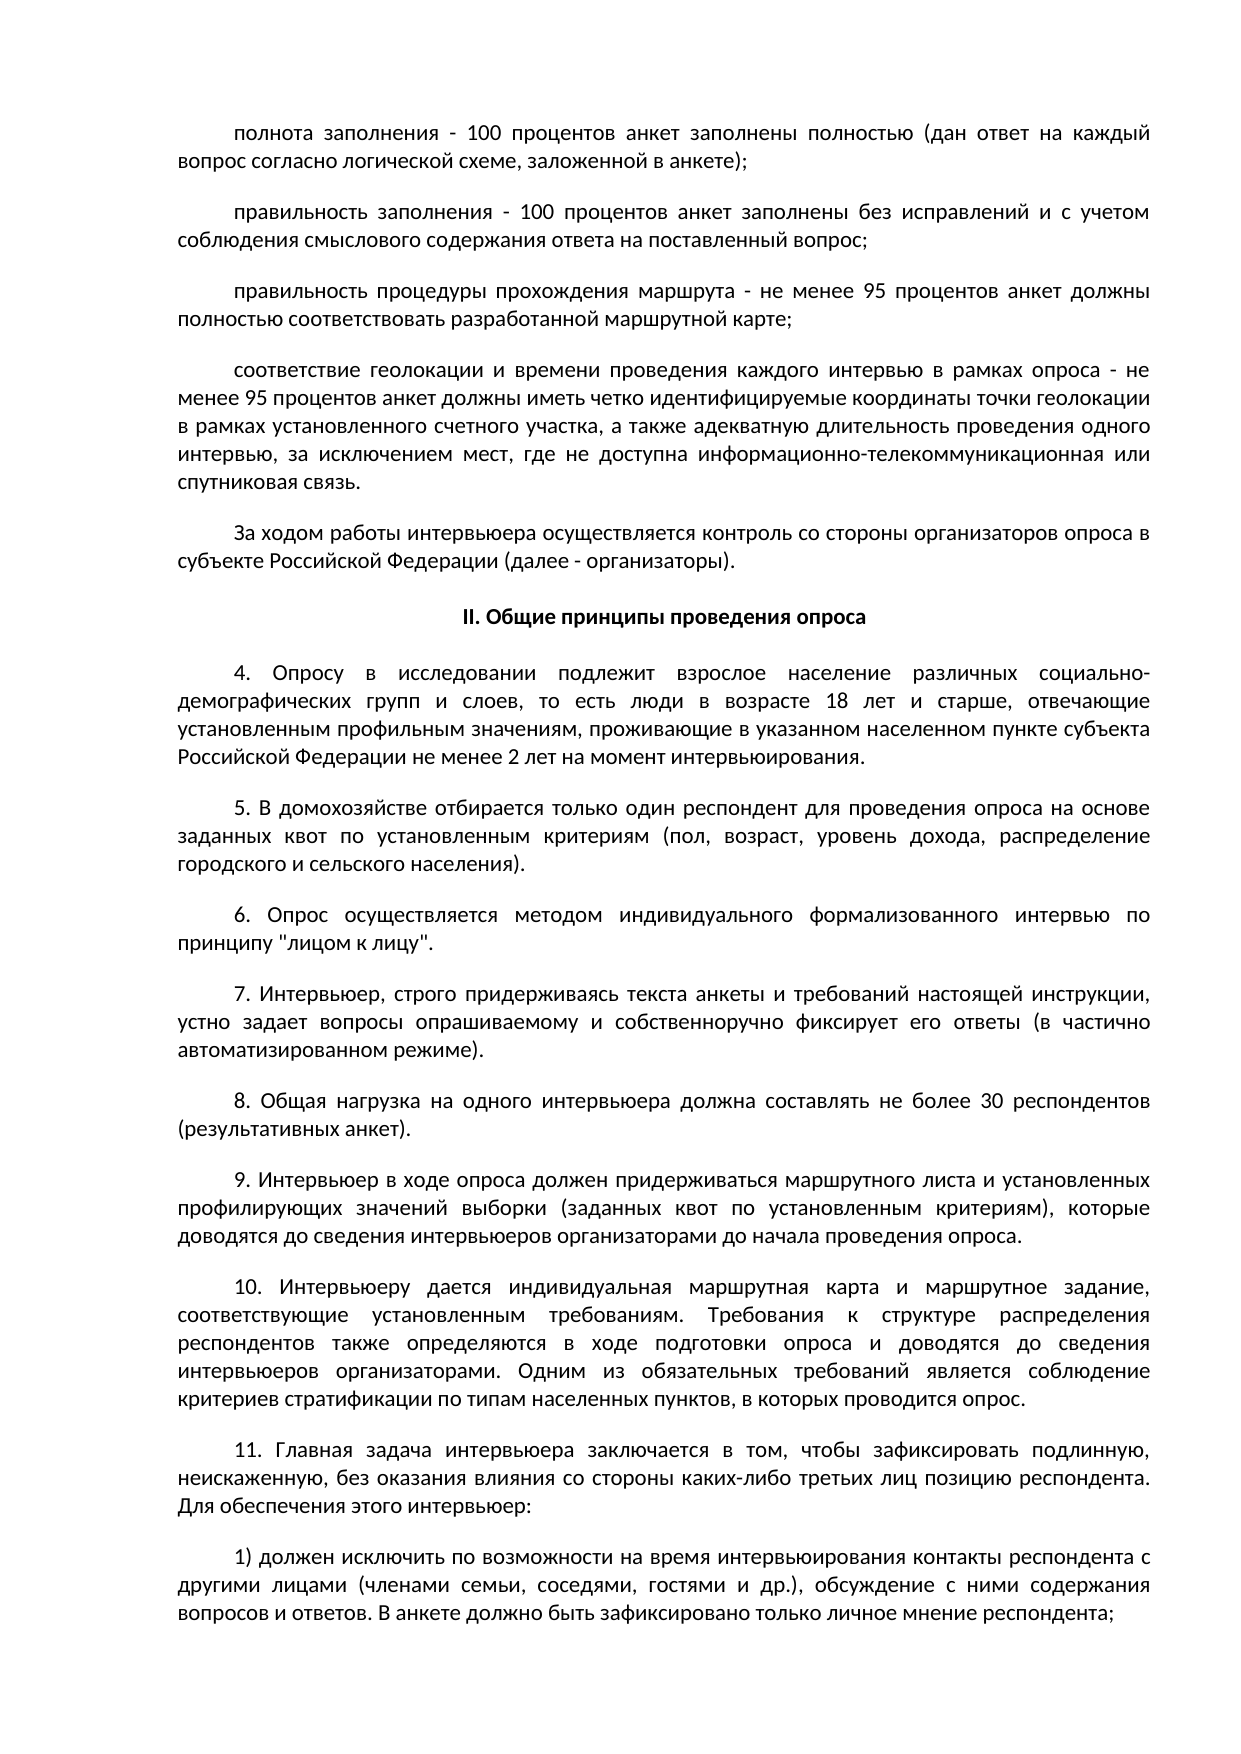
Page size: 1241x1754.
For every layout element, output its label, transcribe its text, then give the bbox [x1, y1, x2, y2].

text полнота заполнения - 100 процентов анкет заполнены полностью (дан ответ на каждый вопрос согласно логической схеме, заложенной в анкете); [177, 118, 1152, 174]
text 5. В домохозяйстве отбирается только один респондент для проведения опроса на основе заданных квот по установленным критериям (пол, возраст, уровень дохода, распределение городского и сельского населения). [177, 793, 1152, 877]
text 6. Опрос осуществляется методом индивидуального формализованного интервью по принципу "лицом к лицу". [177, 900, 1152, 956]
text 7. Интервьюер, строго придерживаясь текста анкеты и требований настоящей инструкции, устно задает вопросы опрашиваемому и собственноручно фиксирует его ответы (в частично автоматизированном режиме). [177, 979, 1152, 1063]
text 10. Интервьюеру дается индивидуальная маршрутная карта и маршрутное задание, соответствующие установленным требованиям. Требования к структуре распределения респондентов также определяются в ходе подготовки опроса и доводятся до сведения интервьюеров организаторами. Одним из обязательных требований является соблюдение критериев стратификации по типам населенных пунктов, в которых проводится опрос. [177, 1272, 1152, 1412]
text правильность заполнения - 100 процентов анкет заполнены без исправлений и с учетом соблюдения смыслового содержания ответа на поставленный вопрос; [177, 197, 1152, 253]
text 1) должен исключить по возможности на время интервьюирования контакты респондента с другими лицами (членами семьи, соседями, гостями и др.), обсуждение с ними содержания вопросов и ответов. В анкете должно быть зафиксировано только личное мнение респондента; [177, 1542, 1152, 1626]
text За ходом работы интервьюера осуществляется контроль со стороны организаторов опроса в субъекте Российской Федерации (далее - организаторы). [177, 518, 1152, 574]
text соответствие геолокации и времени проведения каждого интервью в рамках опроса - не менее 95 процентов анкет должны иметь четко идентифицируемые координаты точки геолокации в рамках установленного счетного участка, а также адекватную длительность проведения одного интервью, за исключением мест, где не доступна информационно-телекоммуникационная или спутниковая связь. [177, 355, 1152, 495]
text 11. Главная задача интервьюера заключается в том, чтобы зафиксировать подлинную, неискаженную, без оказания влияния со стороны каких-либо третьих лиц позицию респондента. Для обеспечения этого интервьюер: [177, 1435, 1152, 1519]
text правильность процедуры прохождения маршрута - не менее 95 процентов анкет должны полностью соответствовать разработанной маршрутной карте; [177, 276, 1152, 332]
text 9. Интервьюер в ходе опроса должен придерживаться маршрутного листа и установленных профилирующих значений выборки (заданных квот по установленным критериям), которые доводятся до сведения интервьюеров организаторами до начала проведения опроса. [177, 1165, 1152, 1249]
text 4. Опросу в исследовании подлежит взрослое население различных социально-демографических групп и слоев, то есть люди в возрасте 18 лет и старше, отвечающие установленным профильным значениям, проживающие в указанном населенном пункте субъекта Российской Федерации не менее 2 лет на момент интервьюирования. [177, 658, 1152, 770]
title II. Общие принципы проведения опроса [177, 602, 1152, 630]
text 8. Общая нагрузка на одного интервьюера должна составлять не более 30 респондентов (результативных анкет). [177, 1086, 1152, 1142]
